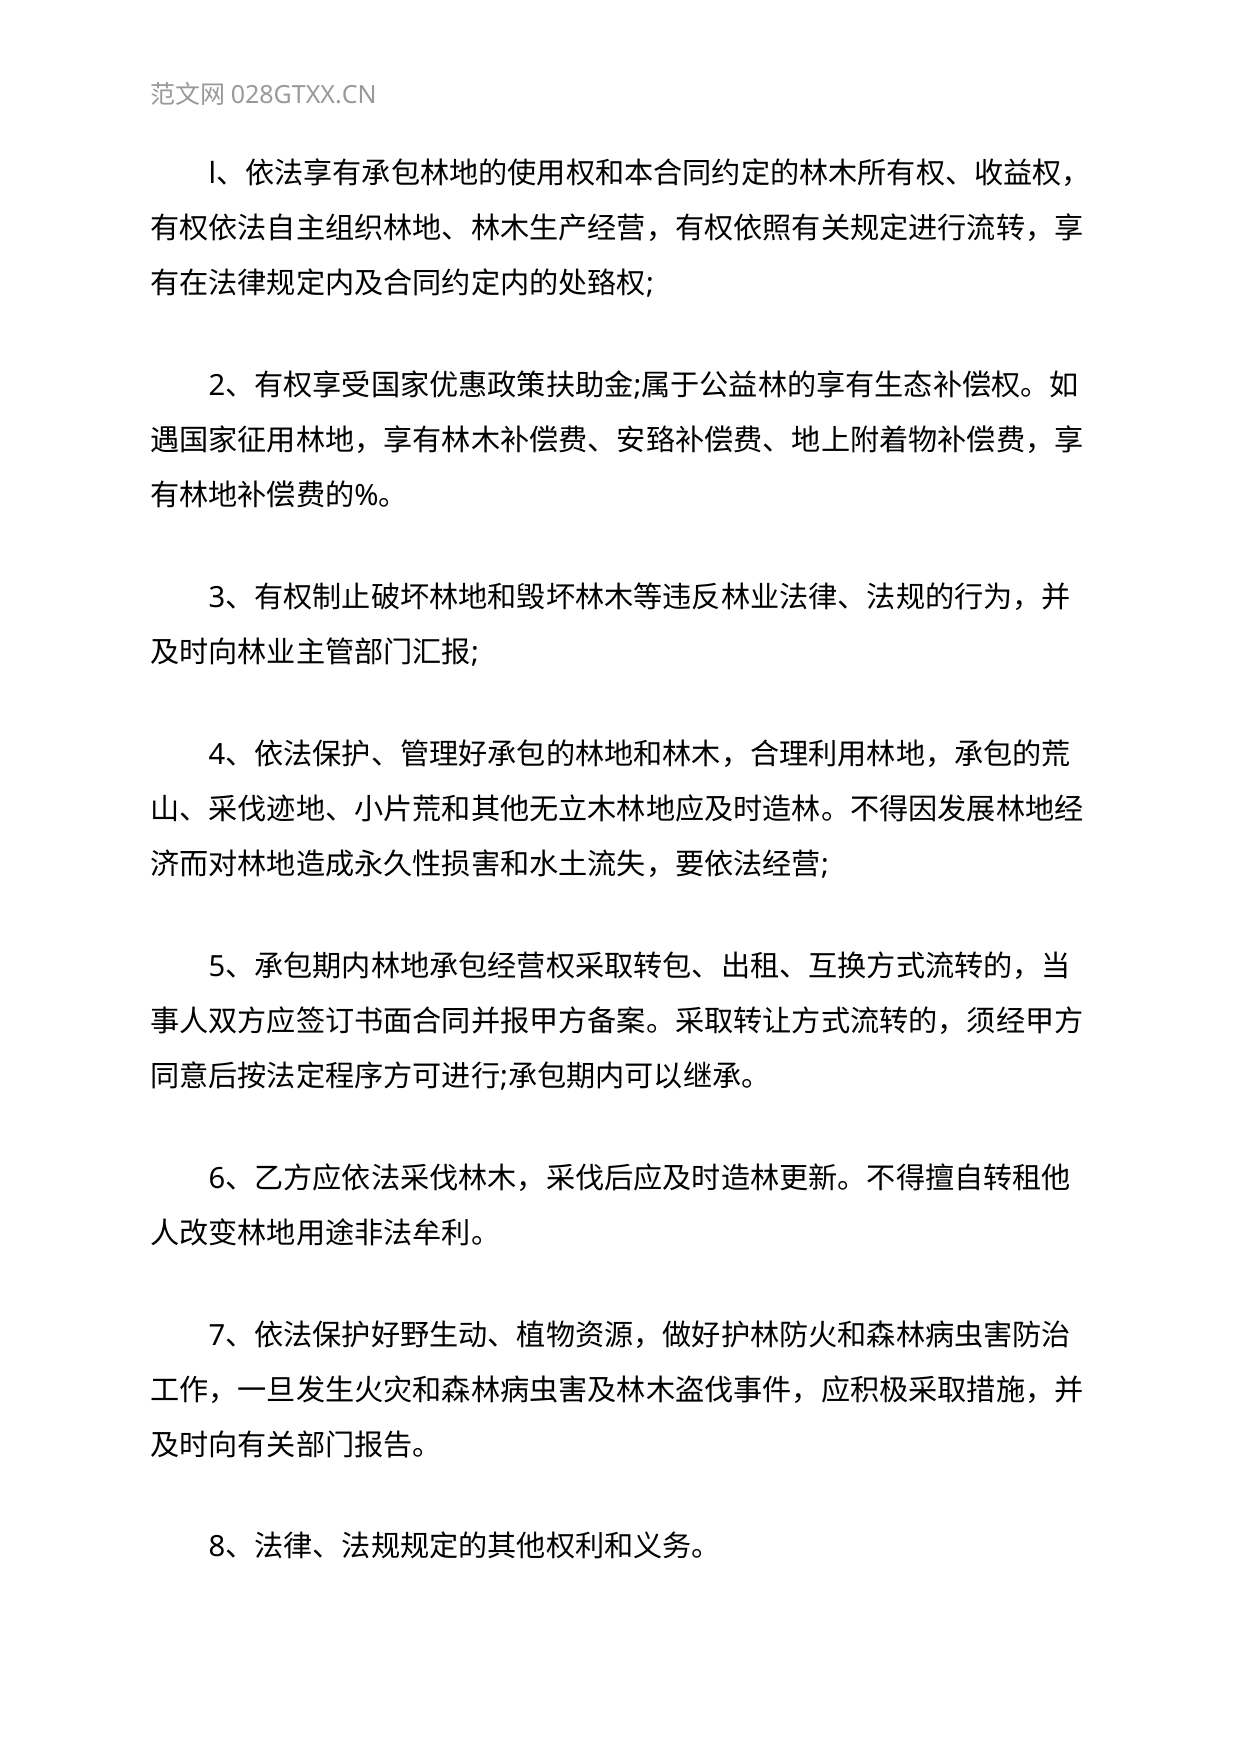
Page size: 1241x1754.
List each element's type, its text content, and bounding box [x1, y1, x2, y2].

text 4、依法保护、管理好承包的林地和林木，合理利用林地，承包的荒山、采伐迹地、小片荒和其他无立木林地应及时造林。不得因发展林地经济而对林地造成永久性损害和水土流失，要依法经营; [150, 731, 1090, 883]
text l、依法享有承包林地的使用权和本合同约定的林木所有权、收益权，有权依法自主组织林地、林木生产经营，有权依照有关规定进行流转，享有在法律规定内及合同约定内的处臵权; [150, 150, 1090, 302]
text 5、承包期内林地承包经营权采取转包、出租、互换方式流转的，当事人双方应签订书面合同并报甲方备案。采取转让方式流转的，须经甲方同意后按法定程序方可进行;承包期内可以继承。 [150, 943, 1090, 1095]
text 2、有权享受国家优惠政策扶助金;属于公益林的享有生态补偿权。如遇国家征用林地，享有林木补偿费、安臵补偿费、地上附着物补偿费，享有林地补偿费的%。 [150, 362, 1090, 514]
text 6、乙方应依法采伐林木，采伐后应及时造林更新。不得擅自转租他人改变林地用途非法牟利。 [150, 1154, 1090, 1252]
text 7、依法保护好野生动、植物资源，做好护林防火和森林病虫害防治工作，一旦发生火灾和森林病虫害及林木盗伐事件，应积极采取措施，并及时向有关部门报告。 [150, 1311, 1090, 1463]
text 3、有权制止破坏林地和毁坏林木等违反林业法律、法规的行为，并及时向林业主管部门汇报; [150, 574, 1090, 671]
text 8、法律、法规规定的其他权利和义务。 [150, 1523, 1090, 1565]
